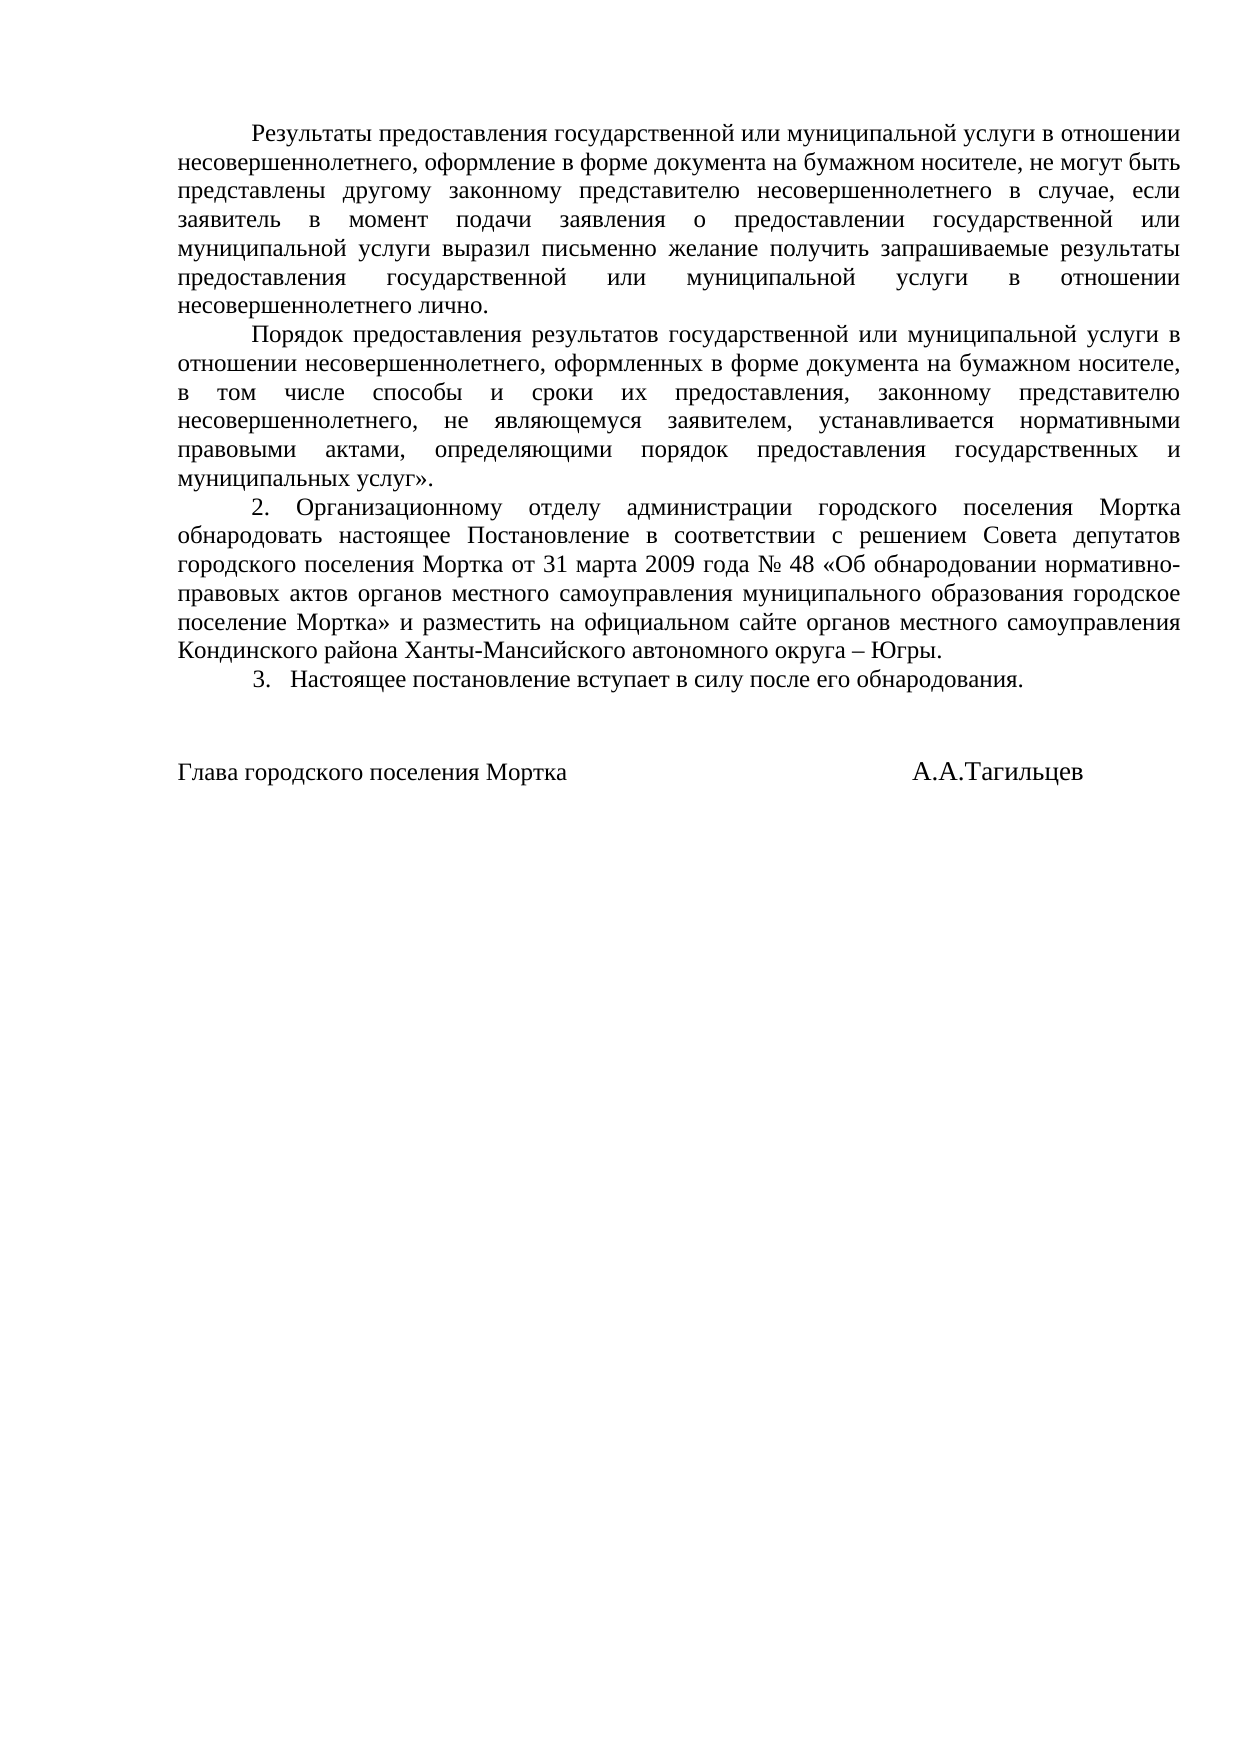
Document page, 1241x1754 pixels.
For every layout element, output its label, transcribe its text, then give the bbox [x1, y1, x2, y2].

text Результаты предоставления государственной или муниципальной услуги в отношении несовершеннолетнего, оформление в форме документа на бумажном носителе, не могут быть представлены другому законному представителю несовершеннолетнего в случае, если заявитель в момент подачи заявления о предоставлении государственной или муниципальной услуги выразил письменно желание получить запрашиваемые результаты предоставления государственной или муниципальной услуги в отношении несовершеннолетнего лично. [177, 118, 1181, 319]
text Глава городского поселения Мортка А.А.Тагильцев [177, 755, 1181, 786]
text 3. Настоящее постановление вступает в силу после его обнародования. [177, 664, 1181, 693]
text Порядок предоставления результатов государственной или муниципальной услуги в отношении несовершеннолетнего, оформленных в форме документа на бумажном носителе, в том числе способы и сроки их предоставления, законному представителю несовершеннолетнего, не являющемуся заявителем, устанавливается нормативными правовыми актами, определяющими порядок предоставления государственных и муниципальных услуг». [177, 319, 1181, 492]
text 2. Организационному отделу администрации городского поселения Мортка обнародовать настоящее Постановление в соответствии с решением Совета депутатов городского поселения Мортка от 31 марта 2009 года № 48 «Об обнародовании нормативно-правовых актов органов местного самоуправления муниципального образования городское поселение Мортка» и разместить на официальном сайте органов местного самоуправления Кондинского района Ханты-Мансийского автономного округа – Югры. [177, 492, 1181, 664]
